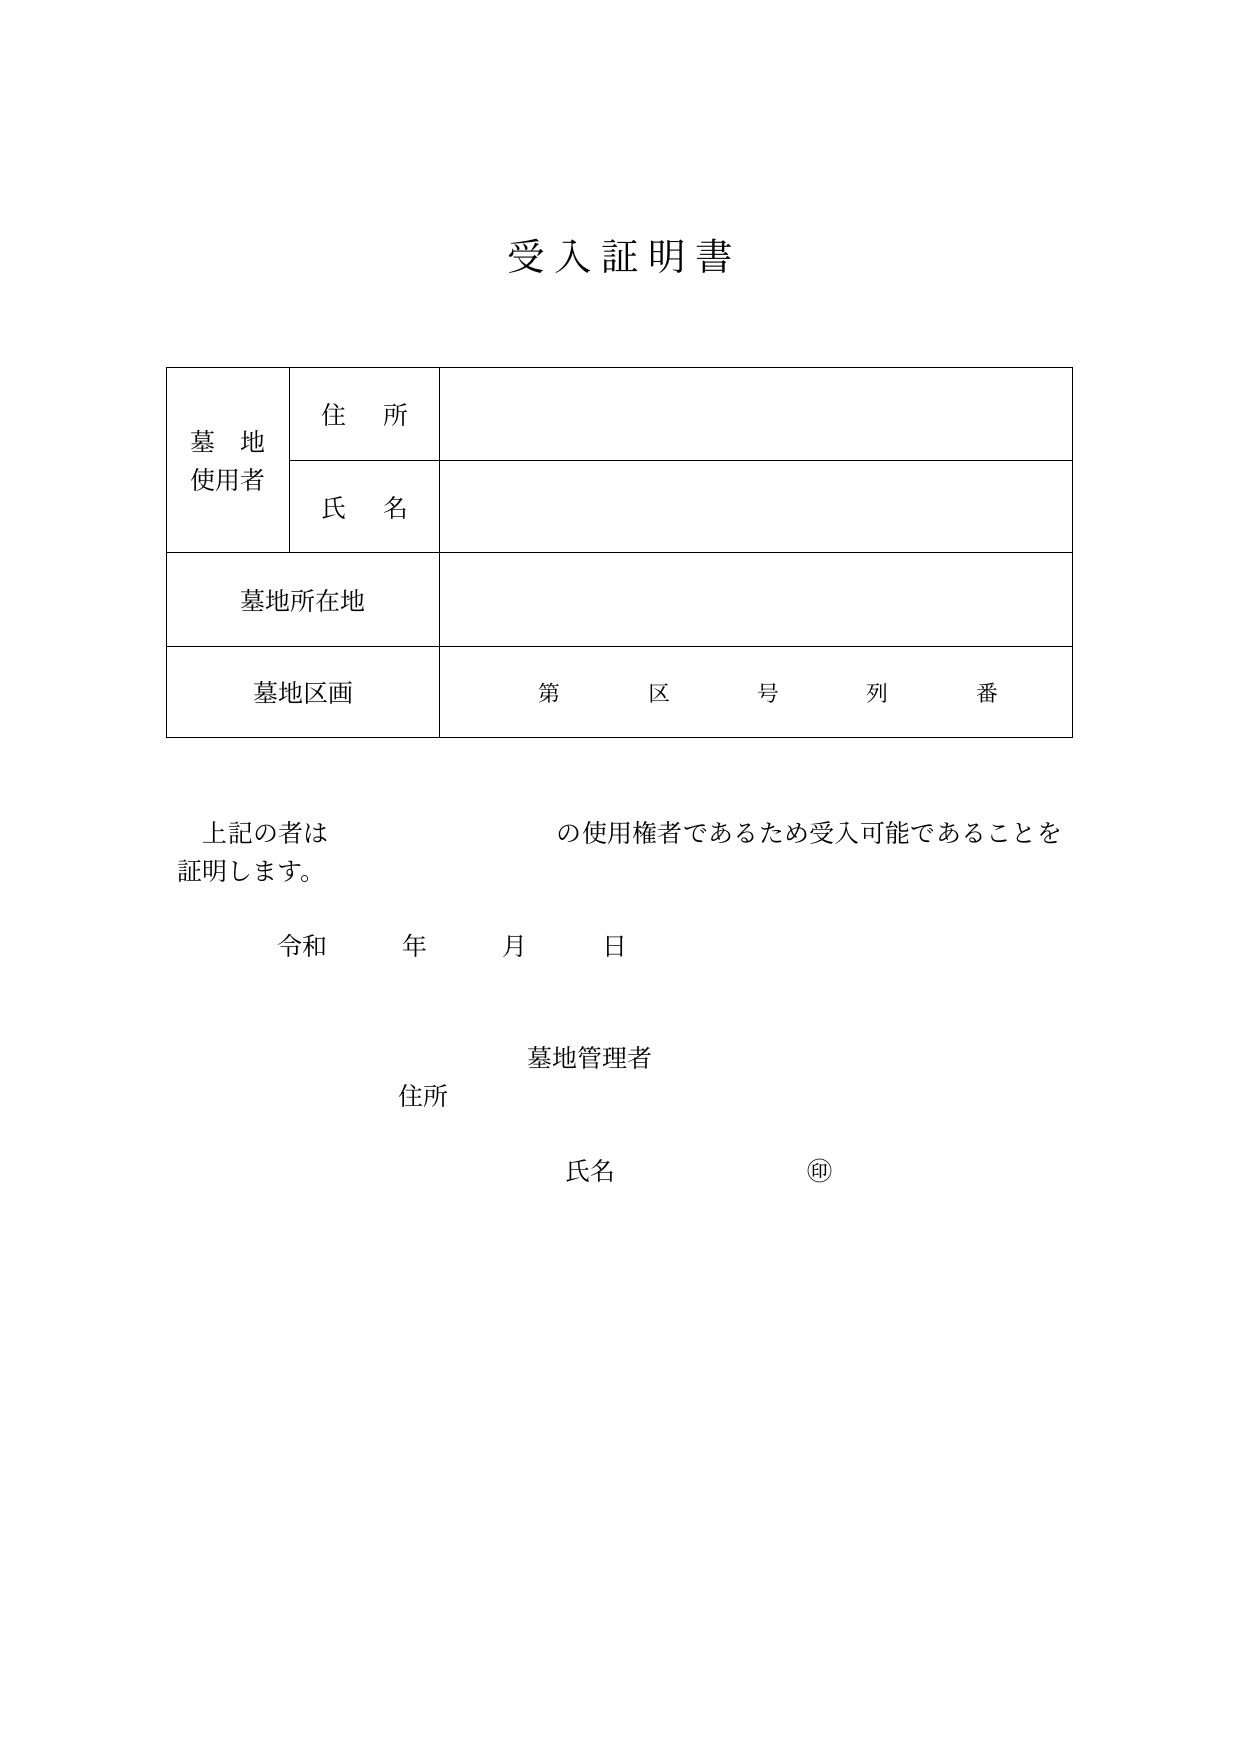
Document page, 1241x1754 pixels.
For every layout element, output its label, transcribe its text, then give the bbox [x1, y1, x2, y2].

table_cell 墓地所在地 [167, 553, 439, 646]
text 上記の者は の使用権者であるため受入可能であることを証明します。 [177, 813, 1063, 888]
text 氏名 ㊞ [177, 1151, 1063, 1188]
table_cell 墓地区画 [167, 647, 439, 737]
table_header [440, 368, 1072, 460]
text 令和 年 月 日 [177, 926, 1063, 963]
text 住所 [177, 1076, 1063, 1113]
table_cell [440, 553, 1072, 646]
table_cell 第 区 号 列 番 [440, 647, 1072, 737]
text 墓地管理者 [177, 1038, 1063, 1076]
table_cell [440, 461, 1072, 552]
table_header 住 所 [290, 368, 439, 460]
text 受 入 証 明 書 [177, 217, 1063, 292]
table_header 墓 地 使用者 [167, 368, 289, 552]
table_cell 氏 名 [290, 461, 439, 552]
